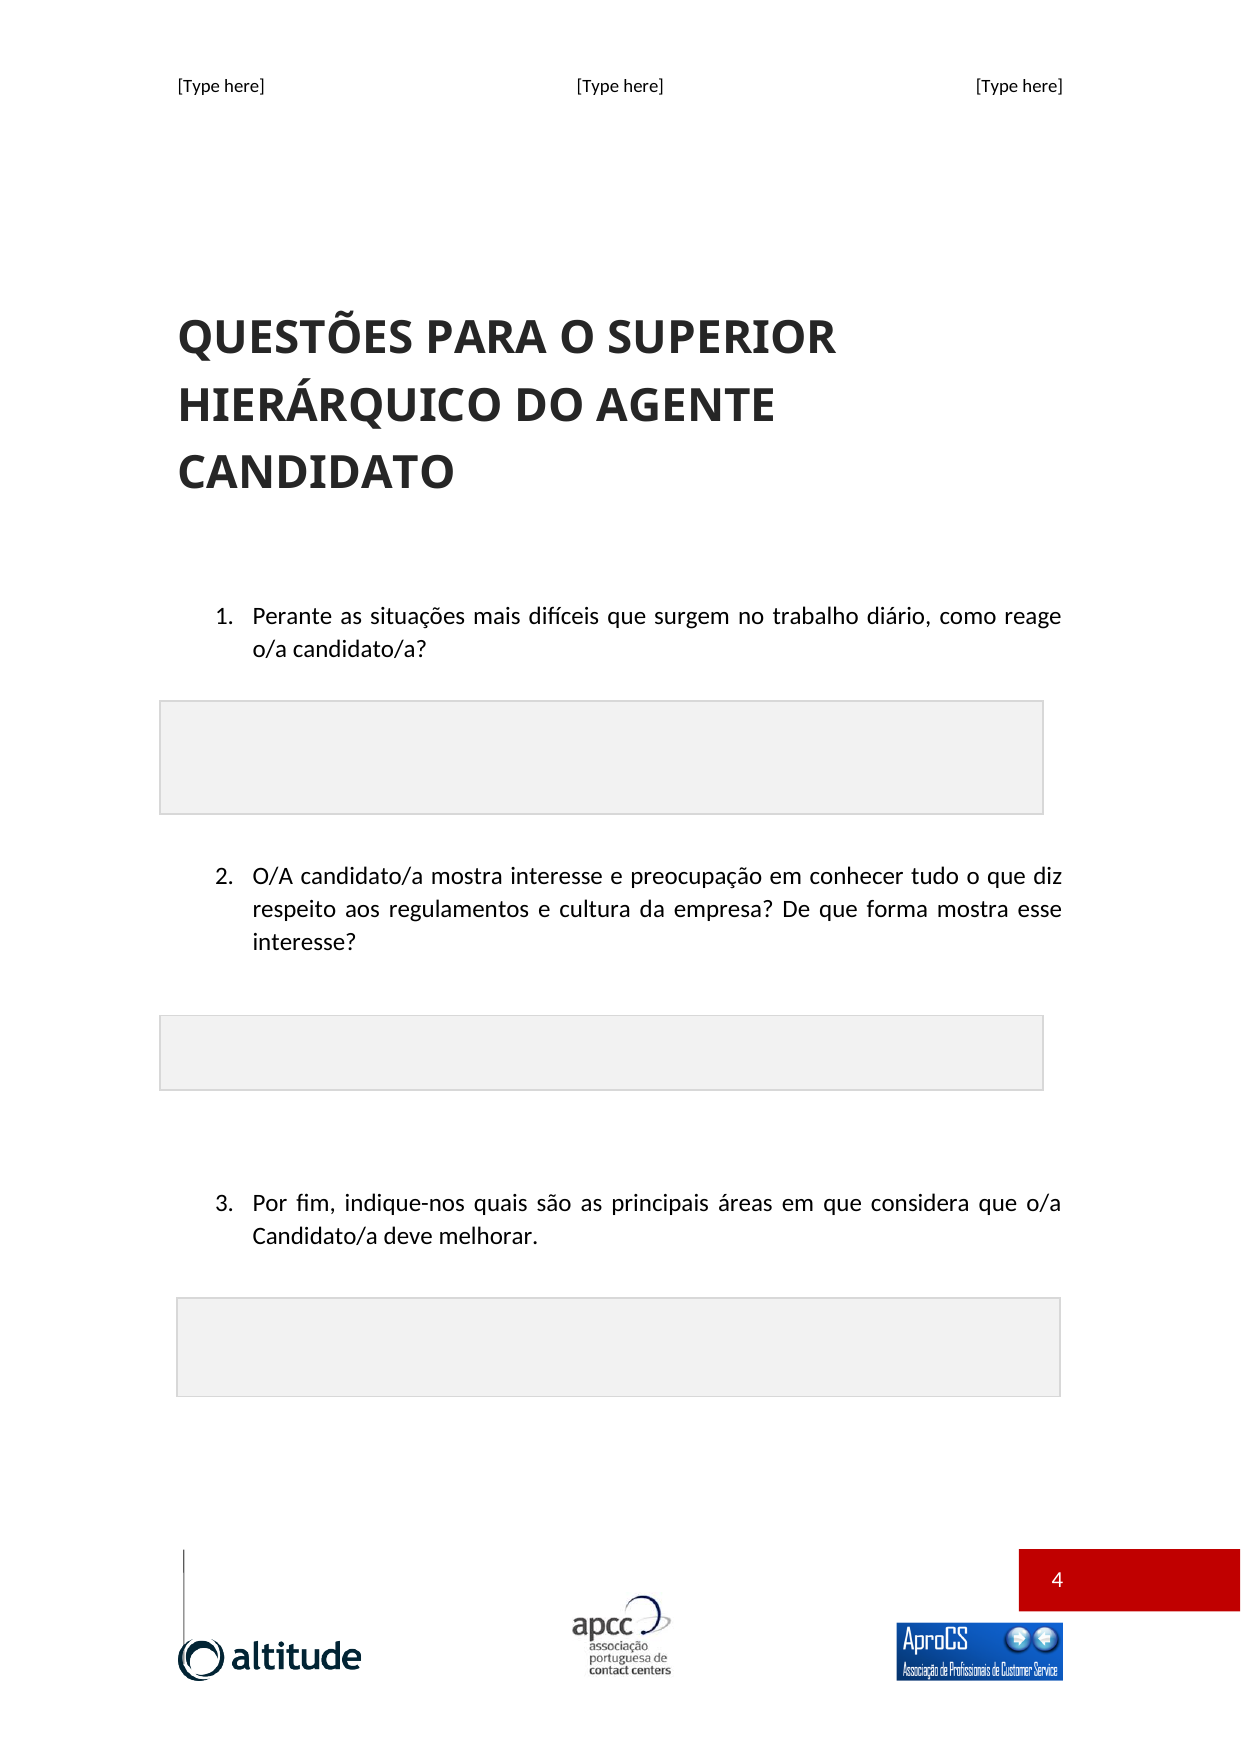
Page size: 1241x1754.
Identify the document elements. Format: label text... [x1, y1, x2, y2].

picture [177, 1639, 362, 1681]
list Por fim, indique-nos quais são as principais áreas em que considera que o/a Candidato/a deve melhorar. [215, 1187, 1063, 1251]
list Perante as situações mais difíceis que surgem no trabalho diário, como reage o/a candidato/a? [215, 600, 1063, 664]
picture [896, 1622, 1063, 1681]
list O/A candidato/a mostra interesse e preocupação em conhecer tudo o que diz respeito aos regulamentos e cultura da empresa? De que forma mostra esse interesse? [215, 860, 1063, 957]
picture [554, 1592, 686, 1681]
picture [327, 1653, 335, 1665]
subtitle questões Para o superior hierárquico do agente candidato [177, 305, 1063, 502]
picture [177, 1662, 191, 1681]
